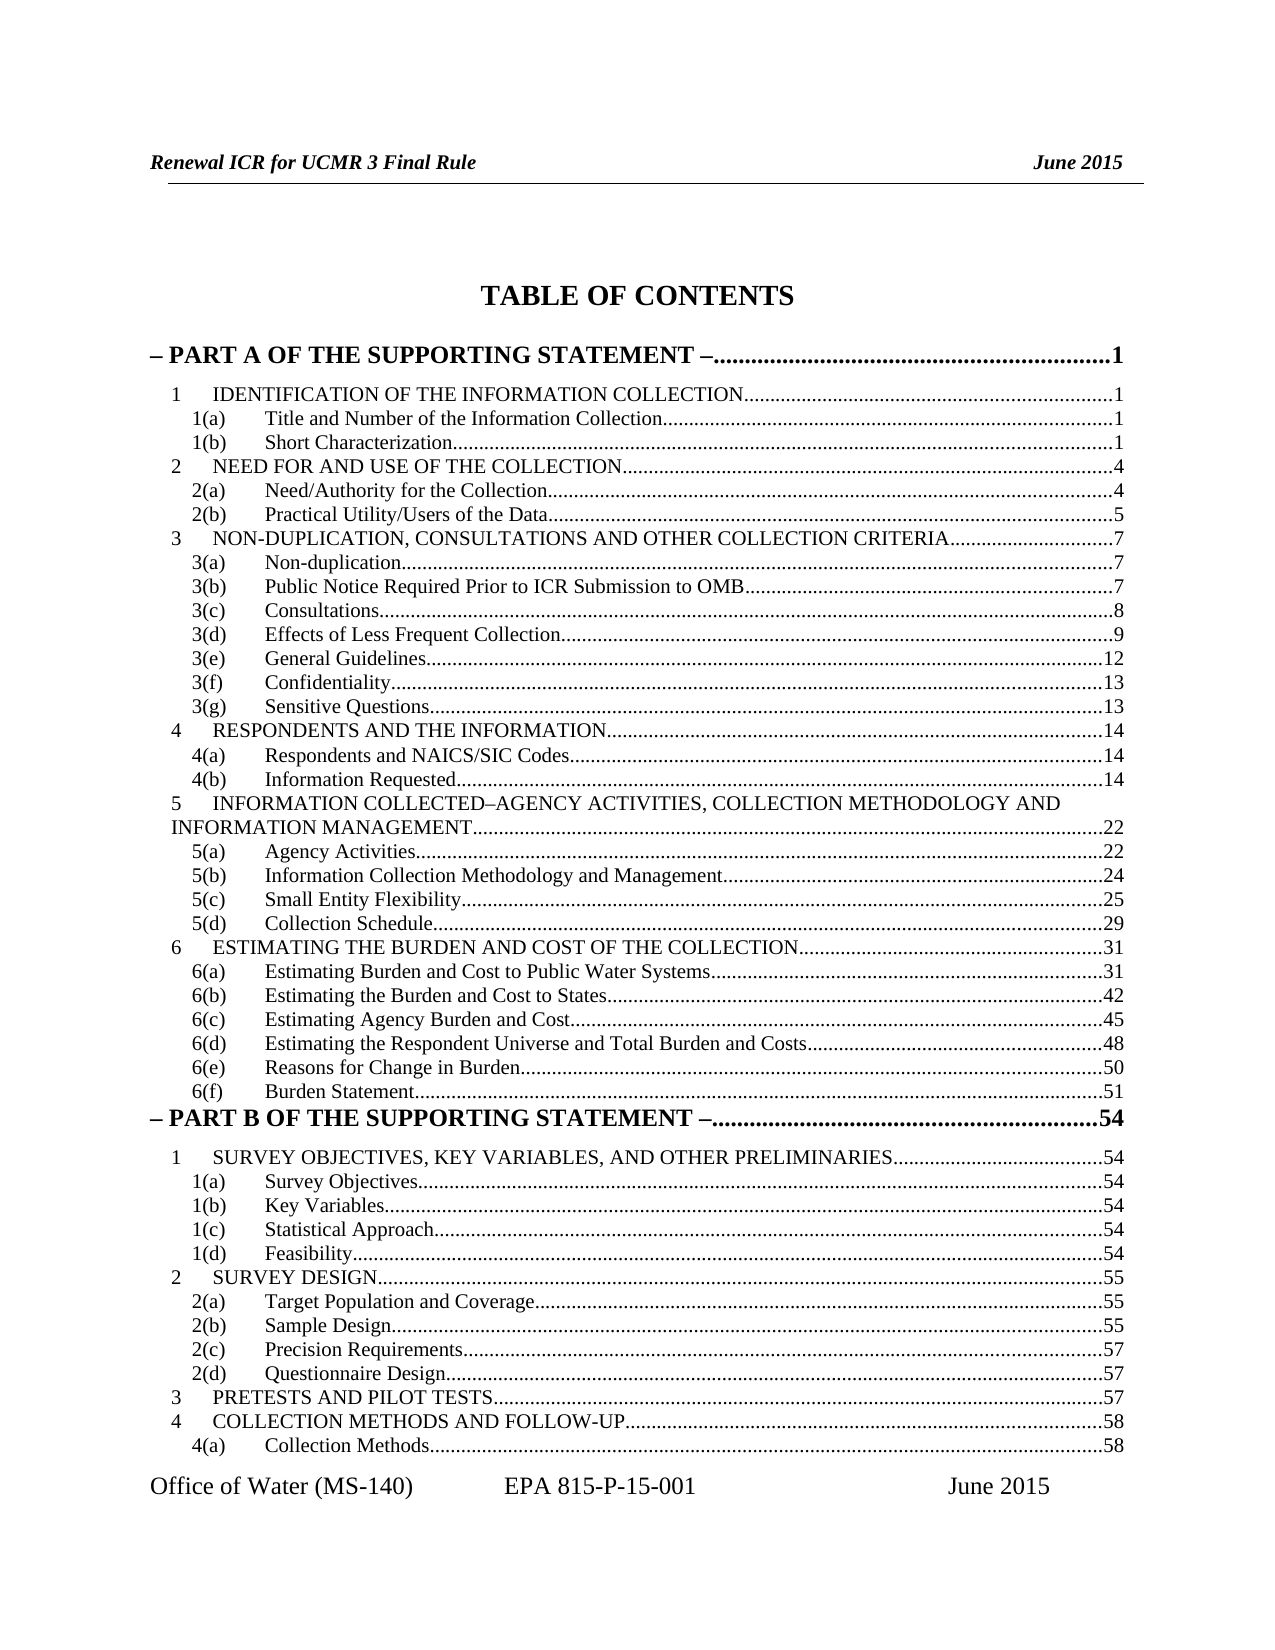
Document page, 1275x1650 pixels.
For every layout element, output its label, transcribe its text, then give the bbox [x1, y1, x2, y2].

text 3 PRETESTS AND PILOT TESTS 57 [171, 1385, 1125, 1409]
text 2 SURVEY DESIGN 55 [171, 1265, 1125, 1289]
text 6(c) Estimating Agency Burden and Cost 45 [192, 1007, 1125, 1031]
text 1(c) Statistical Approach 54 [192, 1217, 1125, 1241]
text 2(d) Questionnaire Design 57 [192, 1361, 1125, 1385]
text 6(f) Burden Statement 51 [192, 1079, 1125, 1103]
text 3(d) Effects of Less Frequent Collection 9 [192, 622, 1125, 646]
text 1(a) Survey Objectives 54 [192, 1169, 1125, 1193]
text 2 NEED FOR AND USE OF THE COLLECTION 4 [171, 454, 1125, 478]
text – PART A OF THE SUPPORTING STATEMENT – 1 [150, 340, 1125, 369]
text 2(b) Sample Design 55 [192, 1313, 1125, 1337]
text 2(a) Target Population and Coverage 55 [192, 1289, 1125, 1313]
text 3(a) Non-duplication 7 [192, 550, 1125, 574]
text 5 INFORMATION COLLECTED–AGENCY ACTIVITIES, COLLECTION METHODOLOGY AND INFORMATION MANAGEMENT 22 [171, 791, 1125, 839]
text 3(b) Public Notice Required Prior to ICR Submission to OMB 7 [192, 574, 1125, 598]
text 4(a) Respondents and NAICS/SIC Codes 14 [192, 742, 1125, 767]
text 1(d) Feasibility 54 [192, 1241, 1125, 1265]
text TABLE OF CONTENTS [150, 278, 1125, 312]
text 4 RESPONDENTS AND THE INFORMATION 14 [171, 718, 1125, 742]
text 1 SURVEY OBJECTIVES, KEY VARIABLES, AND OTHER PRELIMINARIES 54 [171, 1145, 1125, 1169]
text 4(b) Information Requested 14 [192, 767, 1125, 791]
text 3(c) Consultations 8 [192, 598, 1125, 622]
text 4(a) Collection Methods 58 [192, 1433, 1125, 1457]
text 6(e) Reasons for Change in Burden 50 [192, 1055, 1125, 1079]
text 2(a) Need/Authority for the Collection 4 [192, 478, 1125, 502]
text 2(b) Practical Utility/Users of the Data 5 [192, 502, 1125, 526]
text 1(a) Title and Number of the Information Collection 1 [192, 406, 1125, 430]
text 5(d) Collection Schedule 29 [192, 911, 1125, 935]
text 6(b) Estimating the Burden and Cost to States 42 [192, 983, 1125, 1007]
text 6(a) Estimating Burden and Cost to Public Water Systems 31 [192, 959, 1125, 983]
text 5(a) Agency Activities 22 [192, 839, 1125, 863]
text 4 COLLECTION METHODS AND FOLLOW-UP 58 [171, 1409, 1125, 1433]
text 3(f) Confidentiality 13 [192, 670, 1125, 694]
text 1 IDENTIFICATION OF THE INFORMATION COLLECTION 1 [171, 382, 1125, 406]
text 3(g) Sensitive Questions 13 [192, 694, 1125, 718]
text 5(c) Small Entity Flexibility 25 [192, 887, 1125, 911]
text 6(d) Estimating the Respondent Universe and Total Burden and Costs 48 [192, 1031, 1125, 1055]
text 2(c) Precision Requirements 57 [192, 1337, 1125, 1361]
text 3 NON-DUPLICATION, CONSULTATIONS AND OTHER COLLECTION CRITERIA 7 [171, 526, 1125, 550]
text – PART B OF THE SUPPORTING STATEMENT – 54 [150, 1103, 1125, 1132]
text 5(b) Information Collection Methodology and Management 24 [192, 863, 1125, 887]
text 1(b) Key Variables 54 [192, 1193, 1125, 1217]
text 1(b) Short Characterization 1 [192, 430, 1125, 454]
text 3(e) General Guidelines 12 [192, 646, 1125, 670]
text 6 ESTIMATING THE BURDEN AND COST OF THE COLLECTION 31 [171, 935, 1125, 959]
